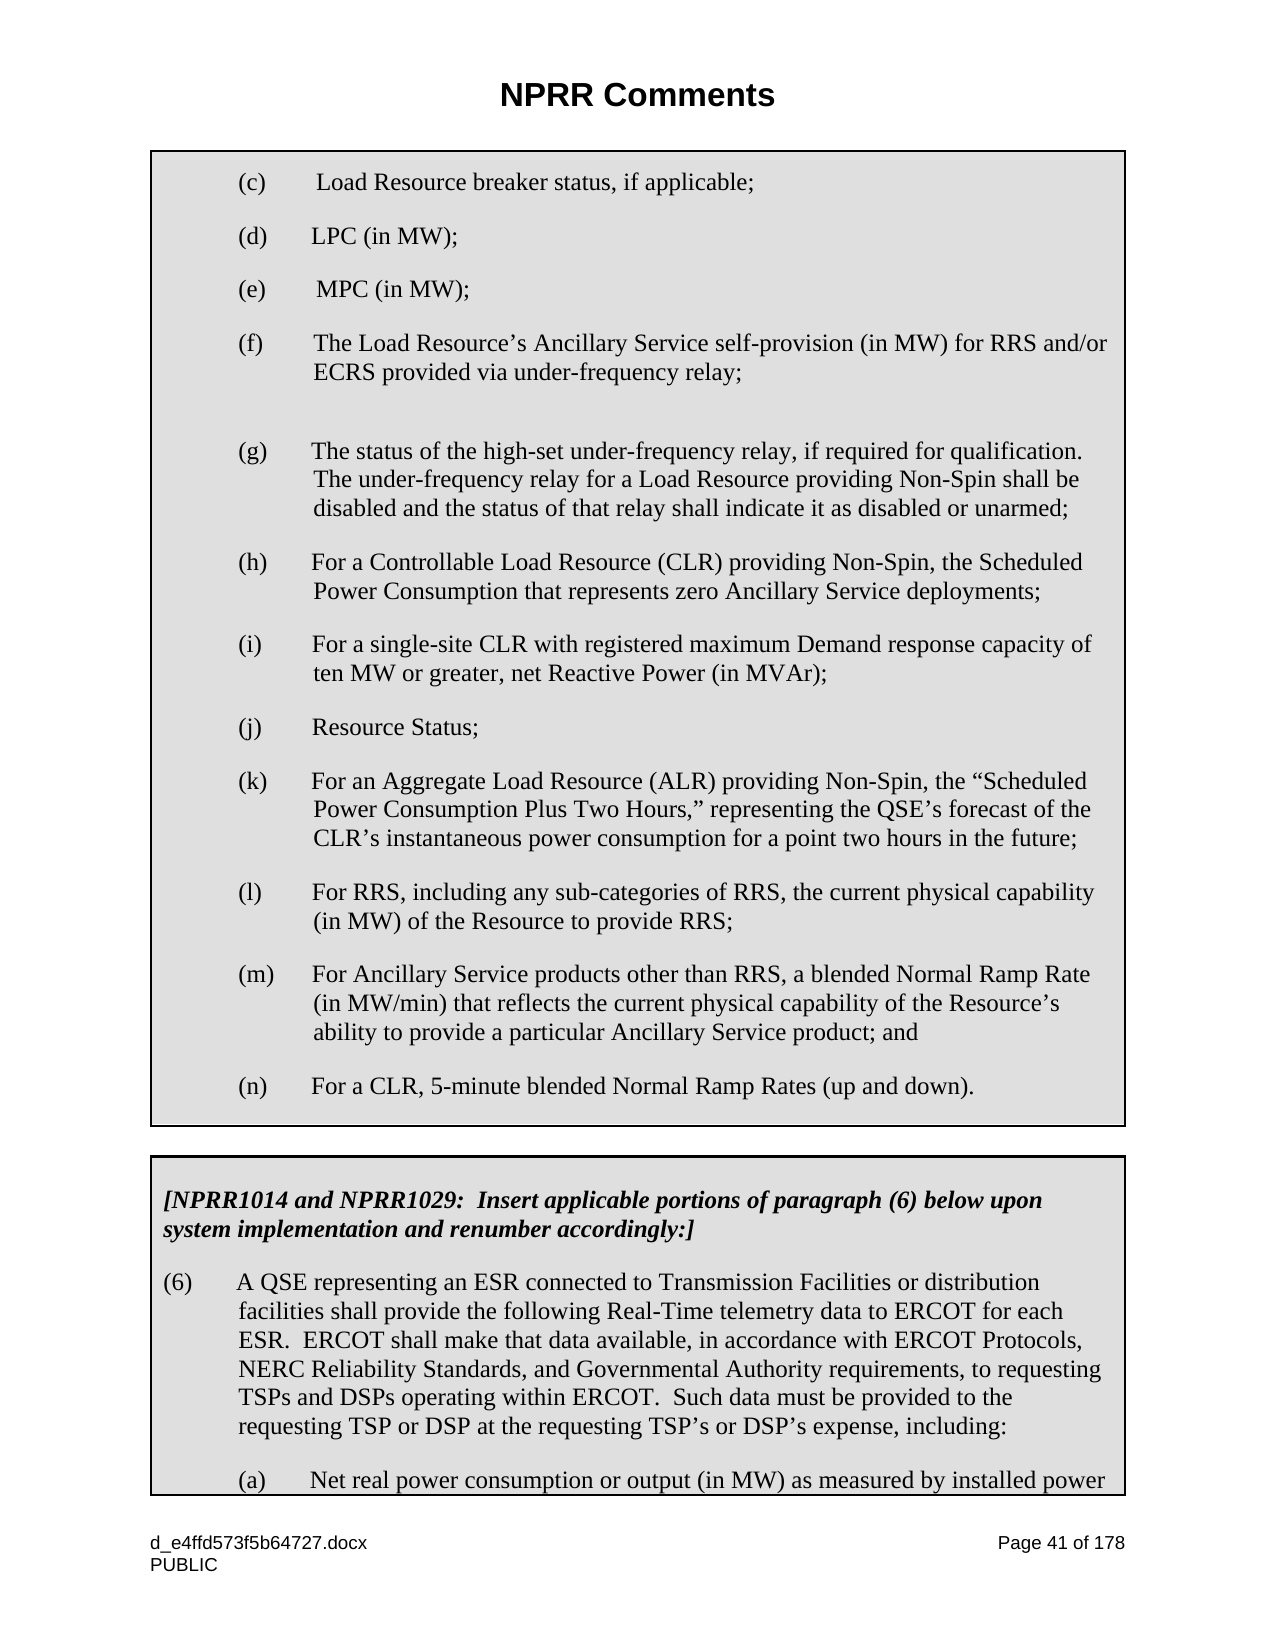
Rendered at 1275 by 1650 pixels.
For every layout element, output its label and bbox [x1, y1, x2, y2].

table_header [152, 152, 1124, 1124]
table_header [152, 1158, 1124, 1494]
